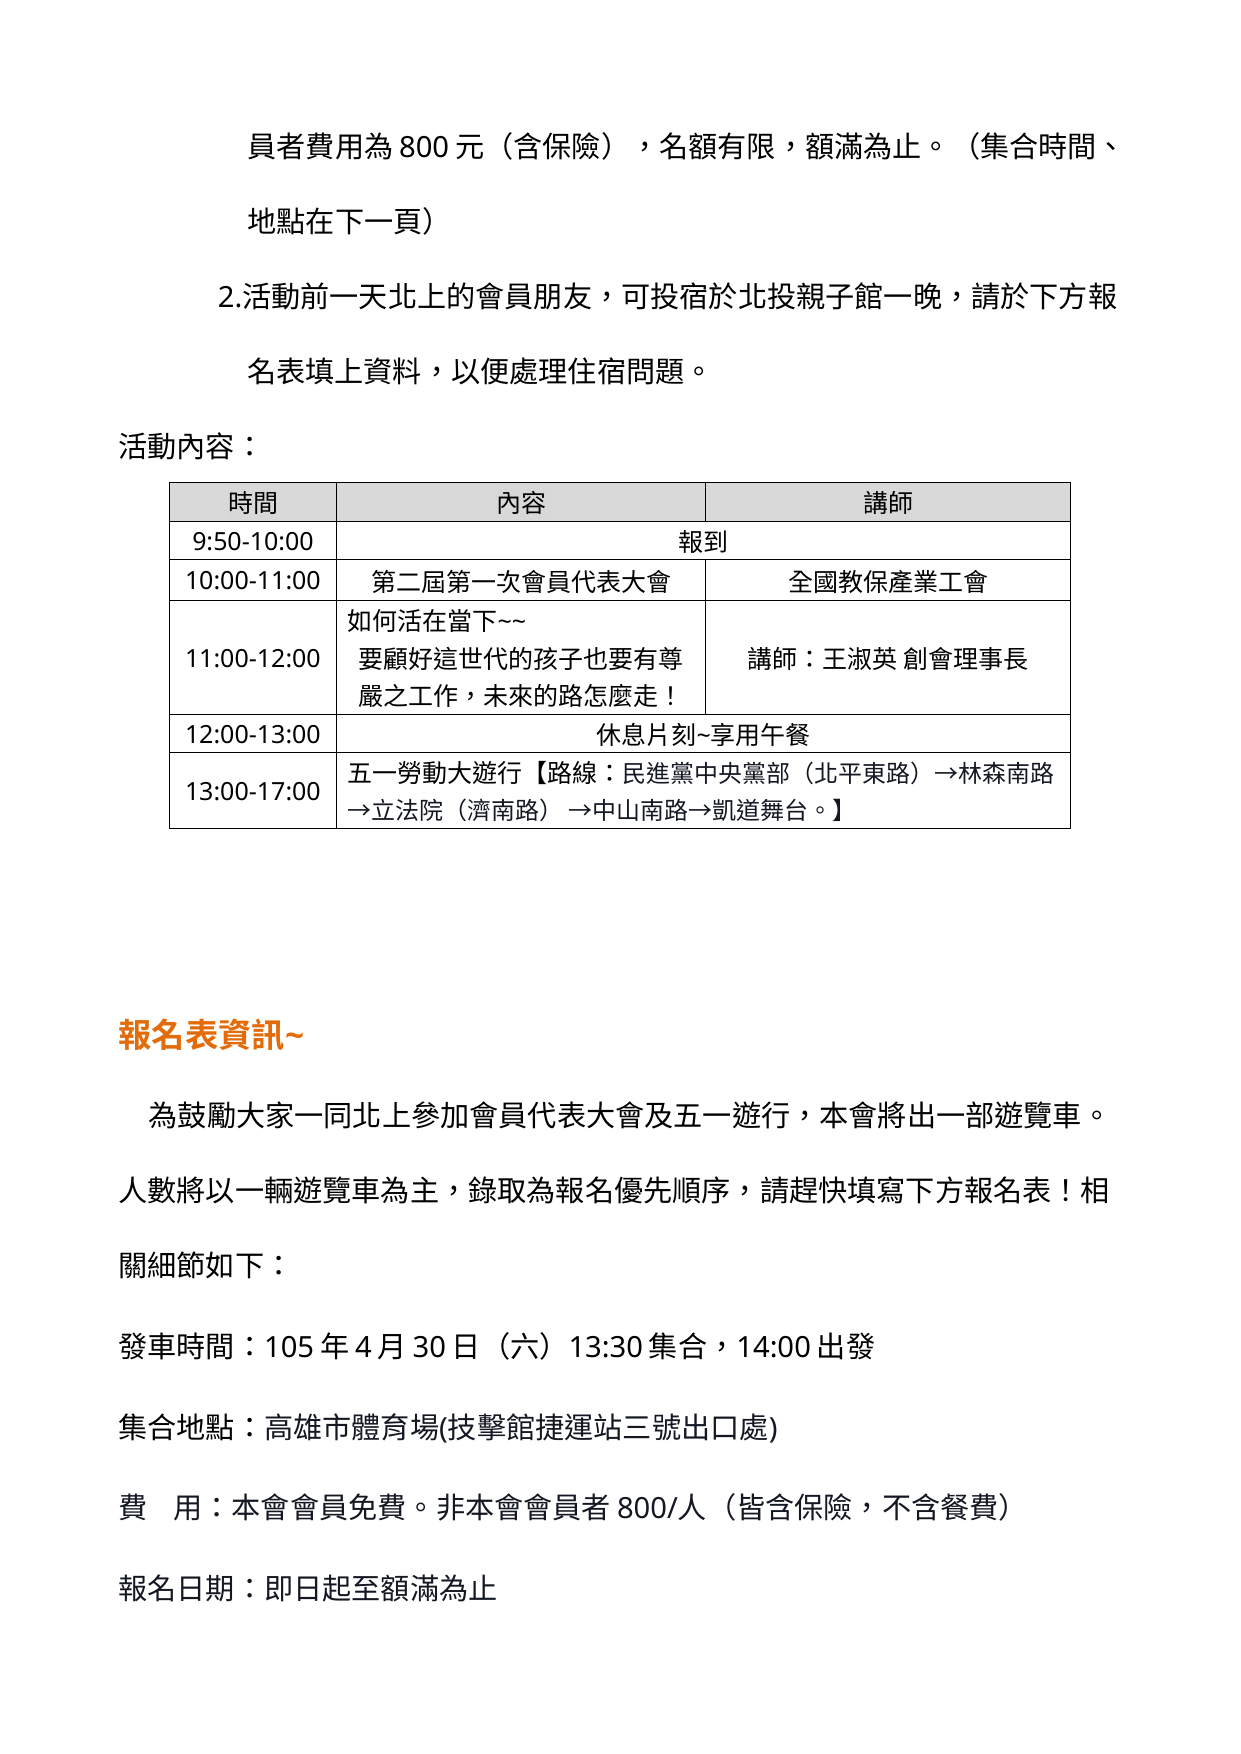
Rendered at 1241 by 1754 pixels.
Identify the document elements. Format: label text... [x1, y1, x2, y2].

text 費 用：本會會員免費。非本會會員者800/人（皆含保險，不含餐費） [118, 1468, 1122, 1543]
text 報名日期：即日起至額滿為止 [118, 1549, 1122, 1624]
table_cell 10:00-11:00 [170, 560, 336, 600]
text 報名表資訊~ [118, 996, 1122, 1071]
table_cell 講師：王淑英 創會理事長 [706, 601, 1070, 713]
text 2.活動前一天北上的會員朋友，可投宿於北投親子館一晚，請於下方報名表填上資料，以便處理住宿問題。 [218, 257, 1122, 407]
table_cell 報到 [337, 522, 1070, 559]
table_cell 第二屆第一次會員代表大會 [337, 560, 705, 600]
table_cell 五一勞動大遊行【路線：民進黨中央黨部（北平東路）→林森南路→立法院（濟南路） →中山南路→凱道舞台。】 [337, 753, 1070, 828]
table_header 時間 [170, 483, 336, 521]
table_cell 全國教保產業工會 [706, 560, 1070, 600]
table_cell 如何活在當下~~ 要顧好這世代的孩子也要有尊嚴之工作，未來的路怎麼走！ [337, 601, 705, 713]
text 為鼓勵大家一同北上參加會員代表大會及五一遊行，本會將出一部遊覽車。人數將以一輛遊覽車為主，錄取為報名優先順序，請趕快填寫下方報名表！相關細節如下： [118, 1077, 1122, 1302]
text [218, 107, 1122, 257]
table_header 內容 [337, 483, 705, 521]
table_cell 休息片刻~享用午餐 [337, 715, 1070, 752]
table_cell 12:00-13:00 [170, 715, 336, 752]
table_header 講師 [706, 483, 1070, 521]
table_cell 11:00-12:00 [170, 601, 336, 713]
table_cell 9:50-10:00 [170, 522, 336, 559]
text 集合地點：高雄市體育場(技擊館捷運站三號出口處) [118, 1388, 1122, 1463]
text 發車時間：105年4月30日（六）13:30集合，14:00出發 [118, 1307, 1122, 1382]
table_cell 13:00-17:00 [170, 753, 336, 828]
text 活動內容： [118, 407, 1122, 482]
